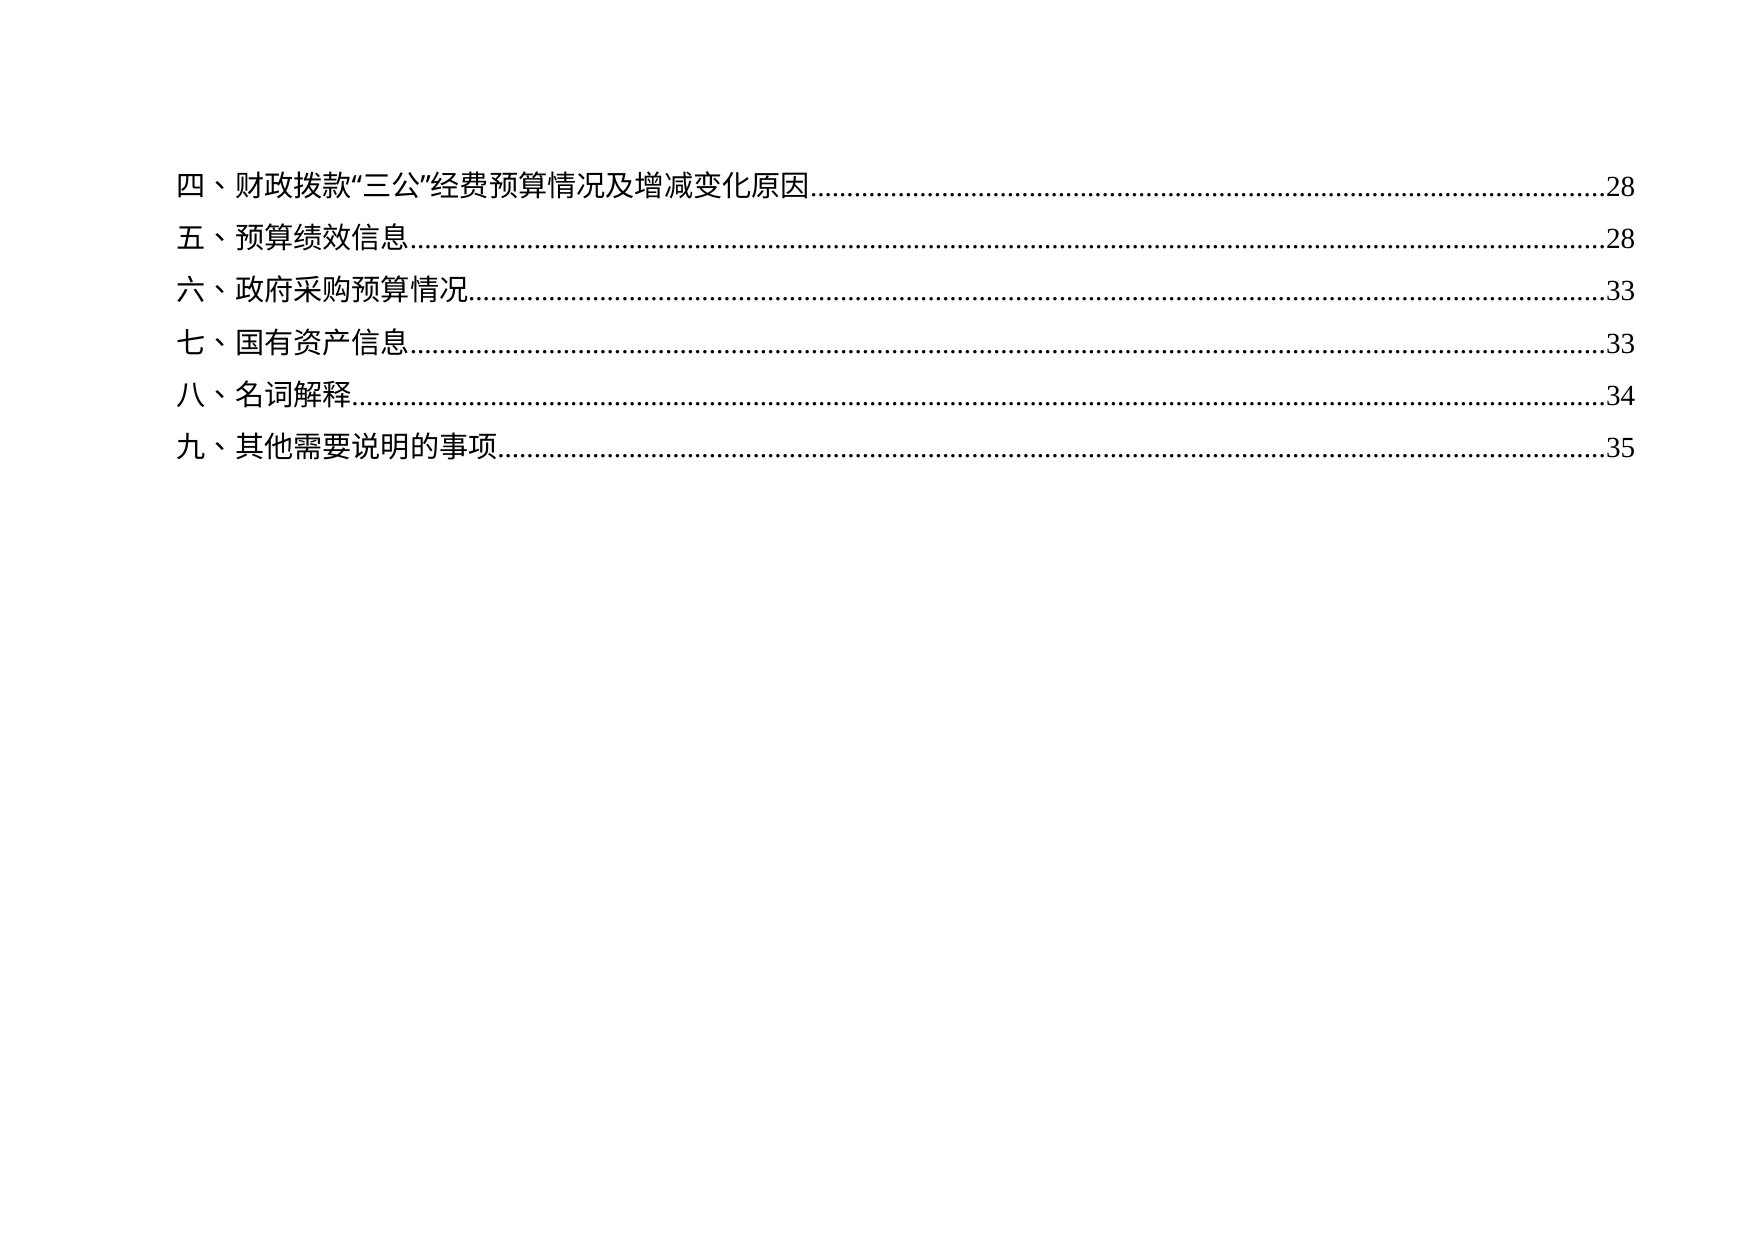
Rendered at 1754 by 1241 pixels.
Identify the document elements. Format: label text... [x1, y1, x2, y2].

text 六、政府采购预算情况 33 [118, 270, 1636, 309]
text 七、国有资产信息 33 [118, 322, 1636, 362]
text 九、其他需要说明的事项 35 [118, 426, 1636, 466]
text 五、预算绩效信息 28 [118, 217, 1636, 257]
text 八、名词解释 34 [118, 374, 1636, 414]
text 四、财政拨款“三公”经费预算情况及增减变化原因 28 [118, 165, 1636, 205]
